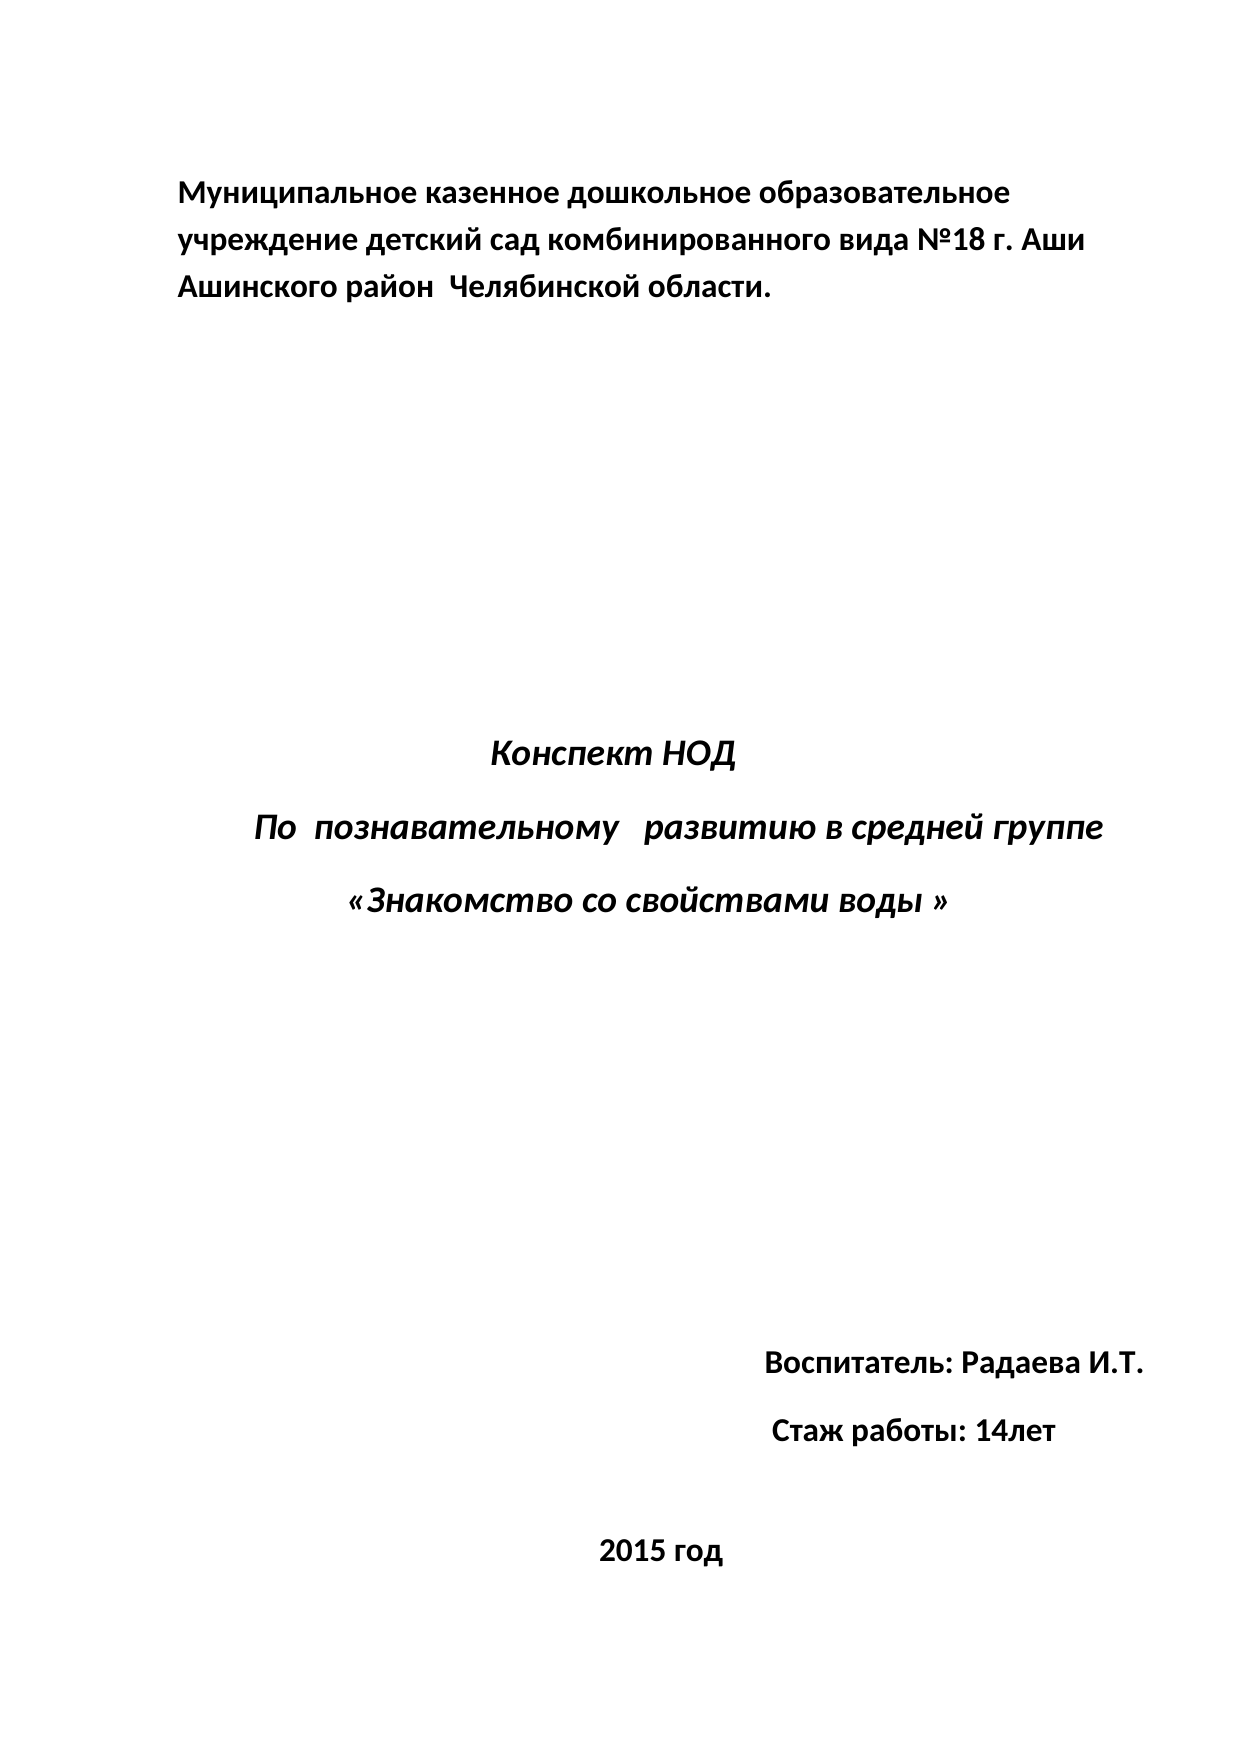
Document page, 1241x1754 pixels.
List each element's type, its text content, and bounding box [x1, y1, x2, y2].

text По познавательному развитию в средней группе [177, 803, 1152, 849]
text «Знакомство со свойствами воды » [177, 876, 1152, 922]
text 2015 год [177, 1529, 1152, 1570]
text Воспитатель: Радаева И.Т. [177, 1341, 1152, 1382]
text Муниципальное казенное дошкольное образовательное учреждение детский сад комбинированного вида №18 г. Аши Ашинского район Челябинской области. [177, 171, 1152, 305]
text Стаж работы: 14лет [177, 1408, 1152, 1449]
text Конспект НОД [177, 729, 1152, 775]
